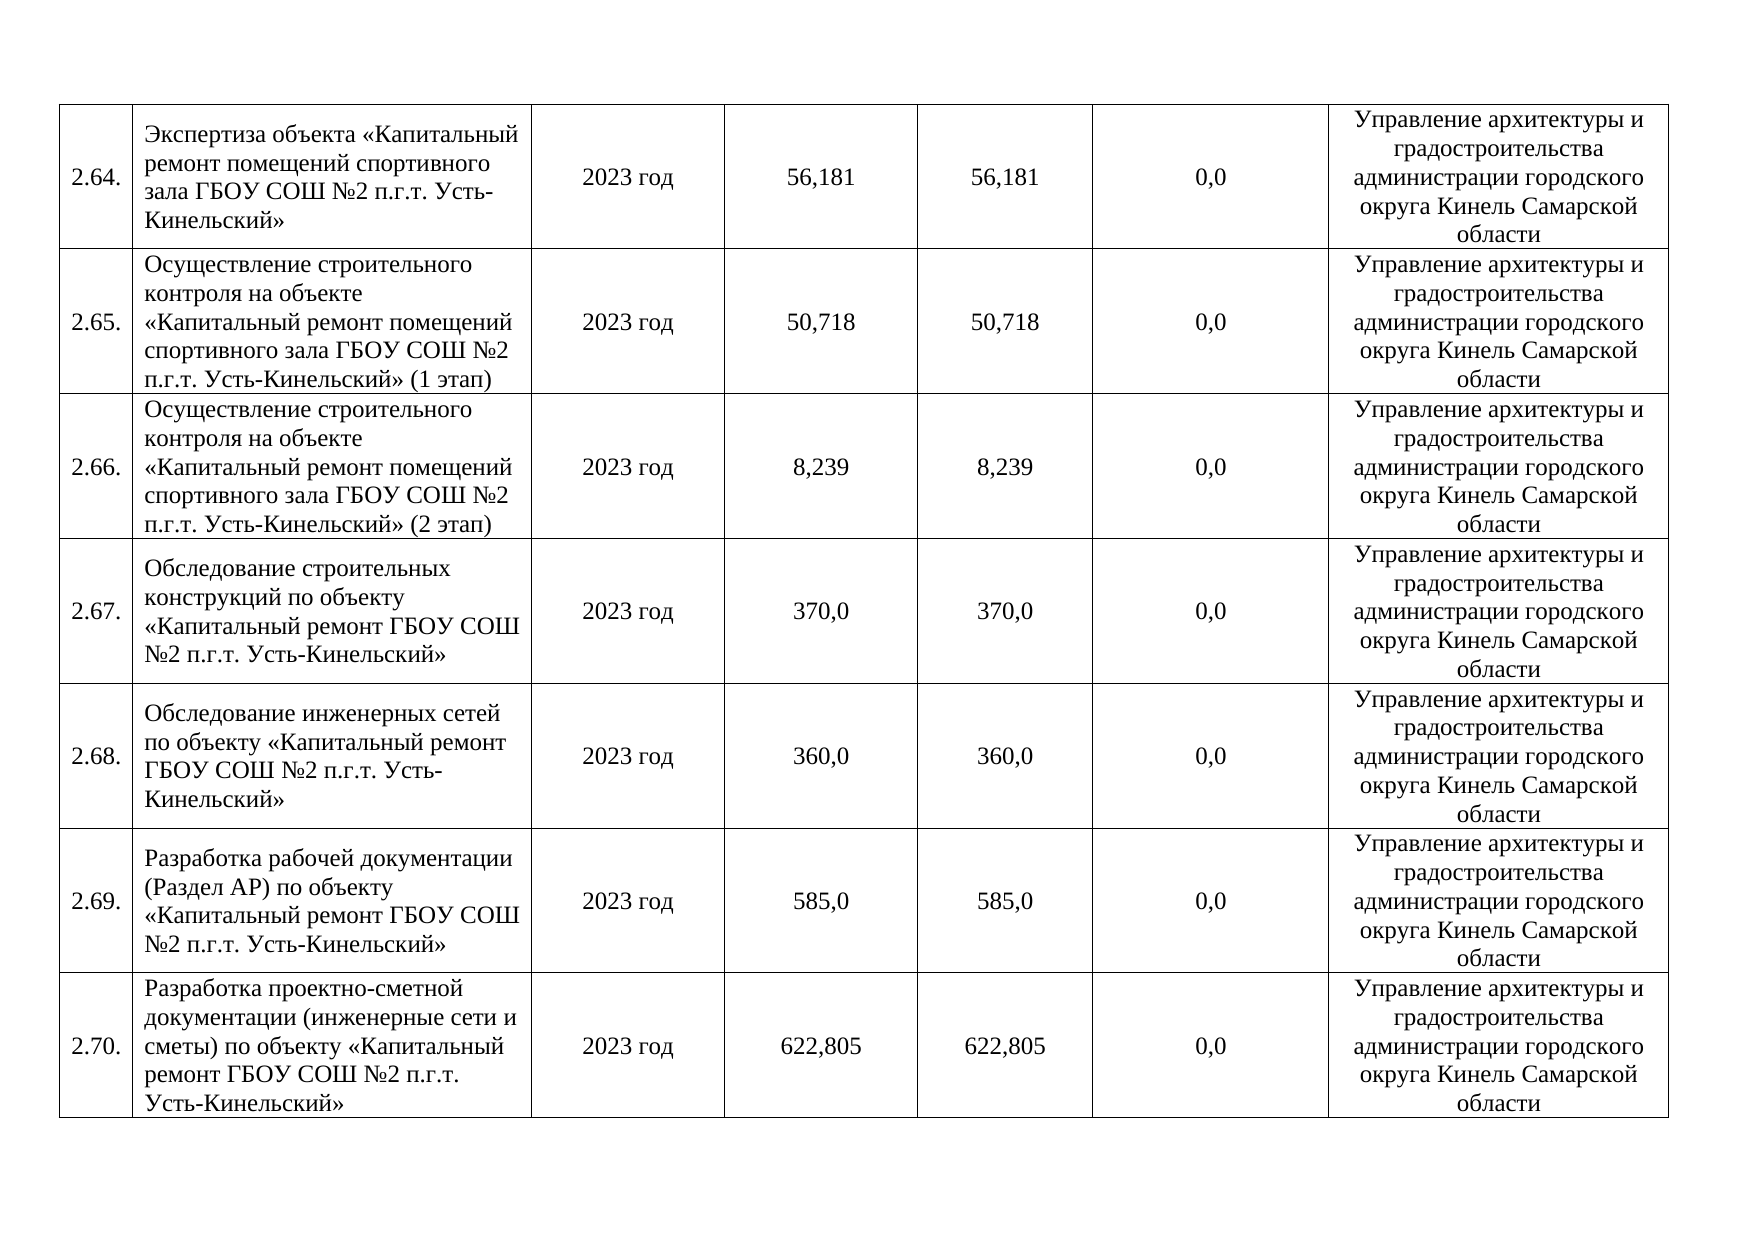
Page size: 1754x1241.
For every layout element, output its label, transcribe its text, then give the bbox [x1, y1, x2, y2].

table_cell 370,0 [918, 539, 1092, 683]
table_cell Обследование строительных конструкций по объекту «Капитальный ремонт ГБОУ СОШ №2 п.г.т. Усть-Кинельский» [133, 539, 531, 683]
table_cell Осуществление строительного контроля на объекте «Капитальный ремонт помещений спортивного зала ГБОУ СОШ №2 п.г.т. Усть-Кинельский» (1 этап) [133, 249, 531, 393]
table_cell 56,181 [918, 105, 1092, 248]
table_cell 2.69. [60, 829, 132, 972]
table_cell Управление архитектуры и градостроительства администрации городского округа Кинель Самарской области [1329, 249, 1668, 393]
table_cell 622,805 [725, 973, 917, 1117]
table_cell 0,0 [1093, 973, 1328, 1117]
table_cell 0,0 [1093, 829, 1328, 972]
table_cell Управление архитектуры и градостроительства администрации городского округа Кинель Самарской области [1329, 684, 1668, 827]
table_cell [1329, 105, 1668, 248]
table_cell Управление архитектуры и градостроительства администрации городского округа Кинель Самарской области [1329, 539, 1668, 683]
table_cell Разработка рабочей документации (Раздел АР) по объекту «Капитальный ремонт ГБОУ СОШ №2 п.г.т. Усть-Кинельский» [133, 829, 531, 972]
table_cell 2023 год [532, 684, 724, 827]
table_cell 2.65. [60, 249, 132, 393]
table_cell Осуществление строительного контроля на объекте «Капитальный ремонт помещений спортивного зала ГБОУ СОШ №2 п.г.т. Усть-Кинельский» (2 этап) [133, 394, 531, 538]
table_cell 50,718 [725, 249, 917, 393]
table_cell 2023 год [532, 539, 724, 683]
table_cell Управление архитектуры и градостроительства администрации городского округа Кинель Самарской области [1329, 394, 1668, 538]
table_cell 2023 год [532, 105, 724, 248]
table_cell 2.66. [60, 394, 132, 538]
table_cell 8,239 [725, 394, 917, 538]
table_cell 0,0 [1093, 539, 1328, 683]
table_cell Обследование инженерных сетей по объекту «Капитальный ремонт ГБОУ СОШ №2 п.г.т. Усть-Кинельский» [133, 684, 531, 827]
table_cell 2.70. [60, 973, 132, 1117]
table_cell 2023 год [532, 249, 724, 393]
table_cell 585,0 [918, 829, 1092, 972]
table_cell 585,0 [725, 829, 917, 972]
table_cell 0,0 [1093, 684, 1328, 827]
table_cell 370,0 [725, 539, 917, 683]
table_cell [1329, 973, 1668, 1117]
table_cell 360,0 [918, 684, 1092, 827]
table_cell 2023 год [532, 394, 724, 538]
table_cell 360,0 [725, 684, 917, 827]
table_cell Экспертиза объекта «Капитальный ремонт помещений спортивного зала ГБОУ СОШ №2 п.г.т. Усть-Кинельский» [133, 105, 531, 248]
table_cell 2023 год [532, 973, 724, 1117]
table_cell 0,0 [1093, 105, 1328, 248]
table_cell 2.68. [60, 684, 132, 827]
table_cell 0,0 [1093, 249, 1328, 393]
table_cell 622,805 [918, 973, 1092, 1117]
table_cell Разработка проектно-сметной документации (инженерные сети и сметы) по объекту «Капитальный ремонт ГБОУ СОШ №2 п.г.т. Усть-Кинельский» [133, 973, 531, 1117]
table_cell 56,181 [725, 105, 917, 248]
table_cell 2.67. [60, 539, 132, 683]
table_cell 0,0 [1093, 394, 1328, 538]
table_cell 2023 год [532, 829, 724, 972]
table_cell 50,718 [918, 249, 1092, 393]
table_cell 8,239 [918, 394, 1092, 538]
table_cell Управление архитектуры и градостроительства администрации городского округа Кинель Самарской области [1329, 829, 1668, 972]
table_cell 2.64. [60, 105, 132, 248]
